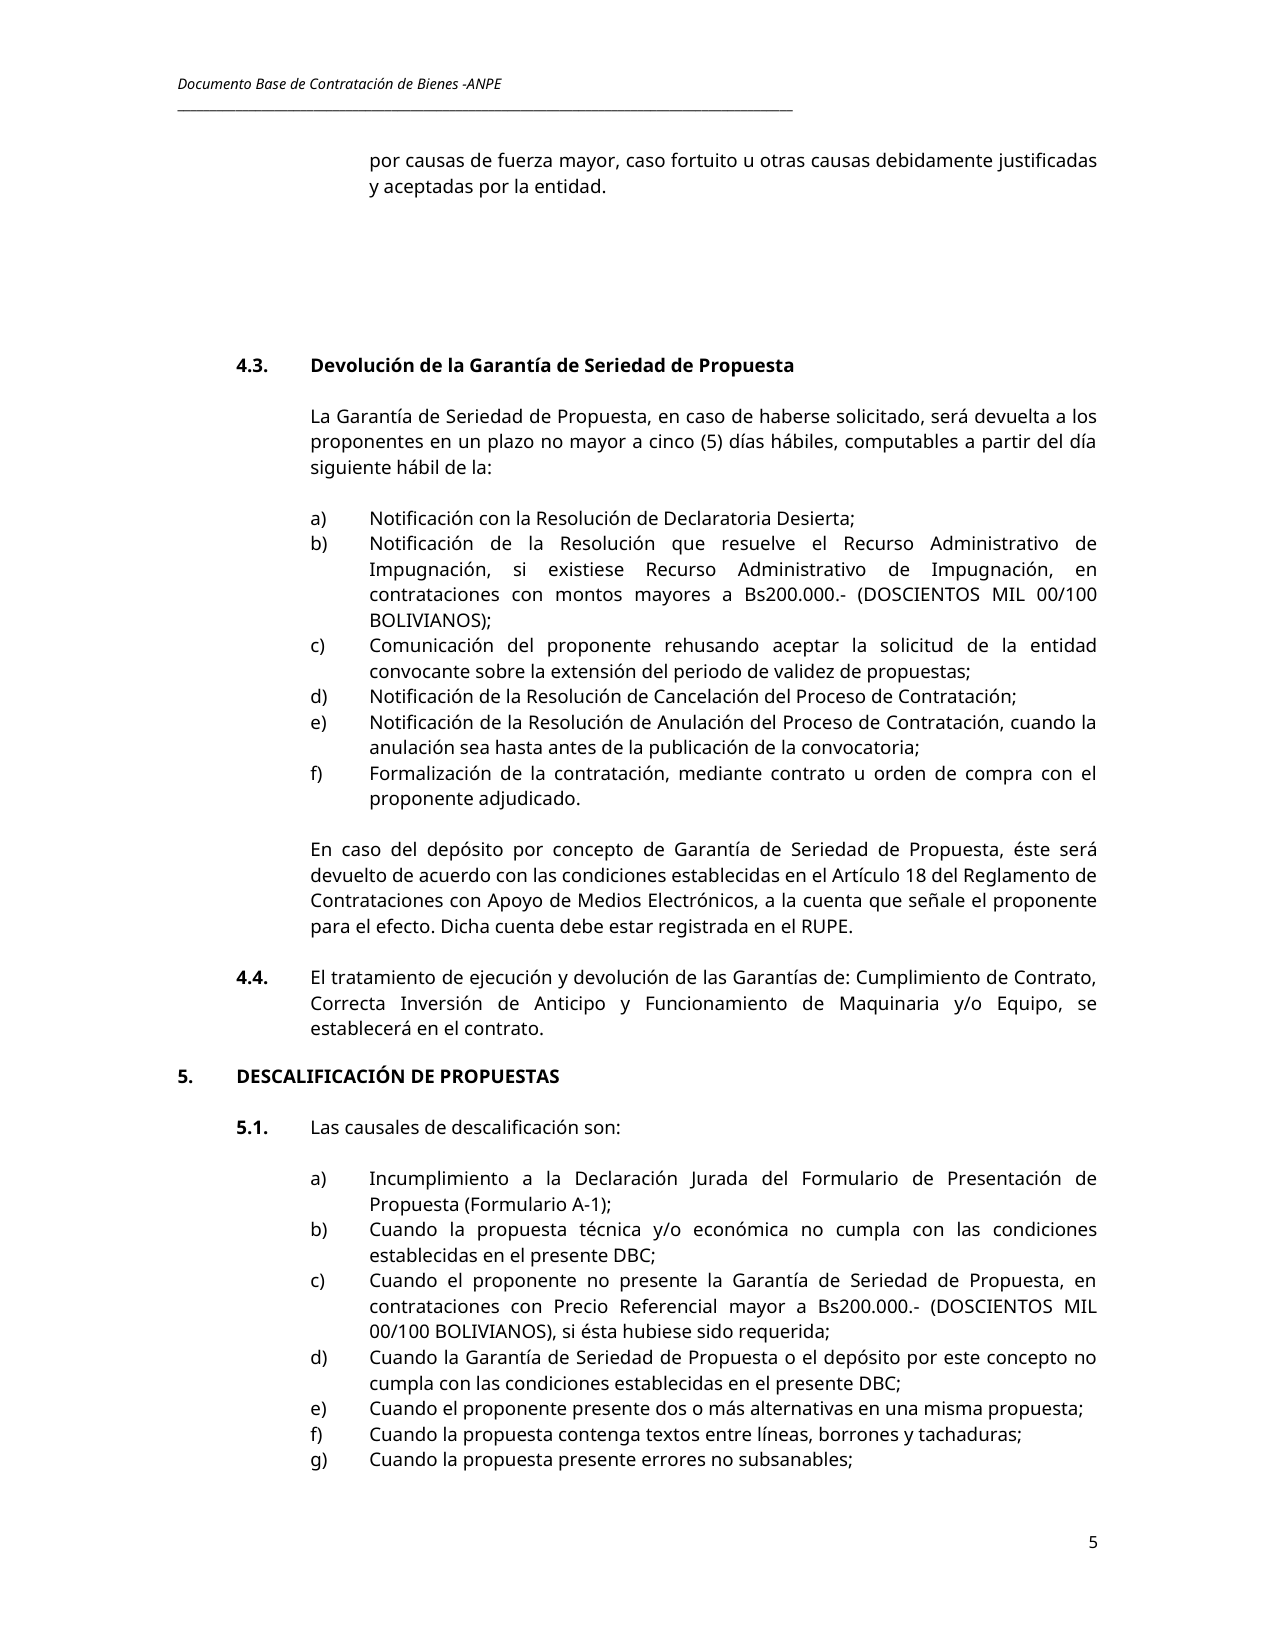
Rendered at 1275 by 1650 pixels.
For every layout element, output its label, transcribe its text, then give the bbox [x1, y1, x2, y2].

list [310, 148, 1098, 199]
list Comunicación del proponente rehusando aceptar la solicitud de la entidad convocante sobre la extensión del periodo de validez de propuestas; [310, 633, 1098, 684]
list Formalización de la contratación, mediante contrato u orden de compra con el proponente adjudicado. [310, 760, 1098, 811]
list Notificación de la Resolución de Cancelación del Proceso de Contratación; [310, 684, 1098, 709]
list Cuando la propuesta contenga textos entre líneas, borrones y tachaduras; [310, 1421, 1098, 1446]
list Cuando la propuesta presente errores no subsanables; [310, 1446, 1098, 1472]
text La Garantía de Seriedad de Propuesta, en caso de haberse solicitado, será devuelta a los proponentes en un plazo no mayor a cinco (5) días hábiles, computables a partir del día siguiente hábil de la: [310, 403, 1098, 479]
subtitle DESCALIFICACIÓN DE PROPUESTAS [177, 1064, 1098, 1089]
subtitle Devolución de la Garantía de Seriedad de Propuesta [236, 352, 1098, 377]
list Cuando la Garantía de Seriedad de Propuesta o el depósito por este concepto no cumpla con las condiciones establecidas en el presente DBC; [310, 1344, 1098, 1395]
list Notificación con la Resolución de Declaratoria Desierta; [310, 505, 1098, 531]
list Notificación de la Resolución que resuelve el Recurso Administrativo de Impugnación, si existiese Recurso Administrativo de Impugnación, en contrataciones con montos mayores a Bs200.000.- (DOSCIENTOS MIL 00/100 BOLIVIANOS); [310, 531, 1098, 633]
list Notificación de la Resolución de Anulación del Proceso de Contratación, cuando la anulación sea hasta antes de la publicación de la convocatoria; [310, 709, 1098, 760]
subtitle Las causales de descalificación son: [236, 1115, 1098, 1140]
list Cuando el proponente presente dos o más alternativas en una misma propuesta; [310, 1395, 1098, 1421]
text En caso del depósito por concepto de Garantía de Seriedad de Propuesta, éste será devuelto de acuerdo con las condiciones establecidas en el Artículo 18 del Reglamento de Contrataciones con Apoyo de Medios Electrónicos, a la cuenta que señale el proponente para el efecto. Dicha cuenta debe estar registrada en el RUPE. [310, 837, 1098, 939]
subtitle El tratamiento de ejecución y devolución de las Garantías de: Cumplimiento de Contrato, Correcta Inversión de Anticipo y Funcionamiento de Maquinaria y/o Equipo, se establecerá en el contrato. [236, 964, 1098, 1041]
list Cuando la propuesta técnica y/o económica no cumpla con las condiciones establecidas en el presente DBC; [310, 1217, 1098, 1268]
list Cuando el proponente no presente la Garantía de Seriedad de Propuesta, en contrataciones con Precio Referencial mayor a Bs200.000.- (DOSCIENTOS MIL 00/100 BOLIVIANOS), si ésta hubiese sido requerida; [310, 1268, 1098, 1344]
list Incumplimiento a la Declaración Jurada del Formulario de Presentación de Propuesta (Formulario A-1); [310, 1166, 1098, 1217]
